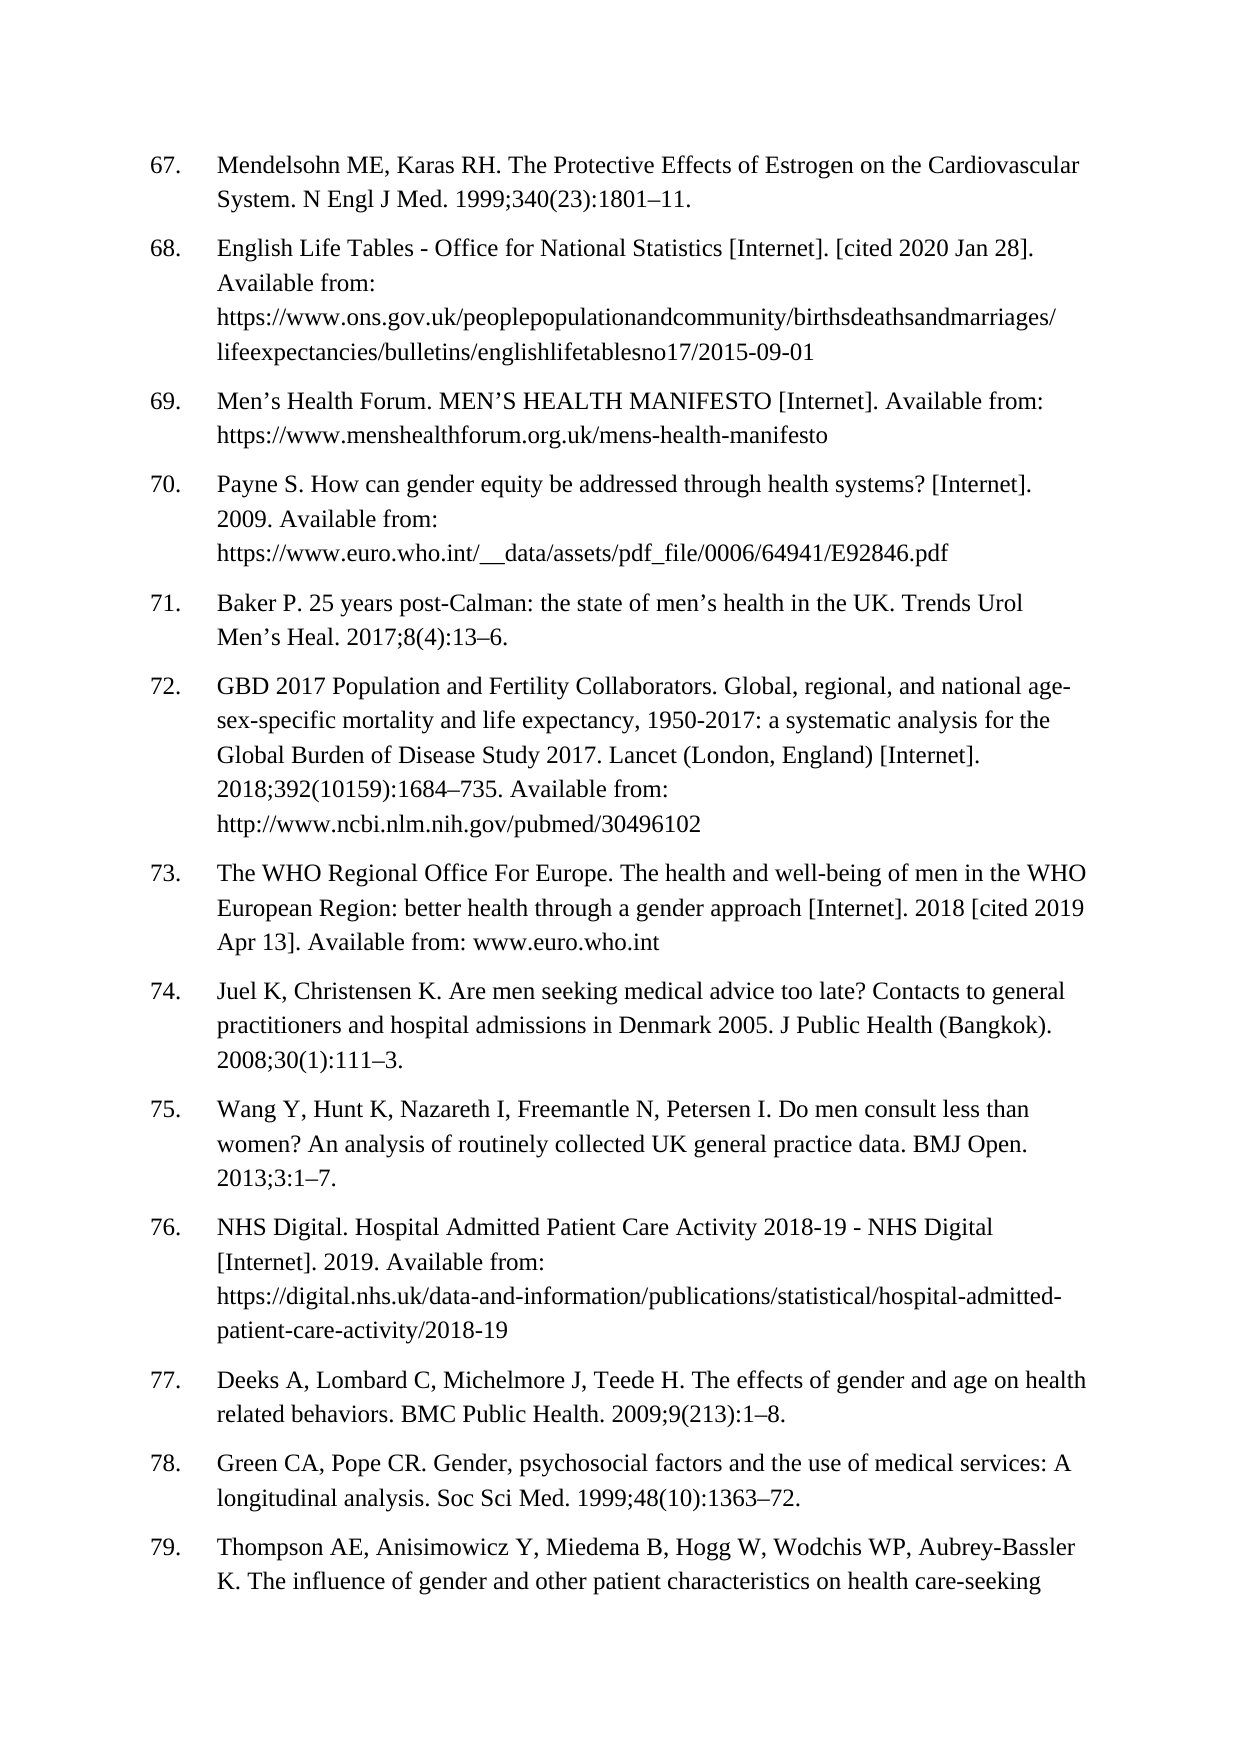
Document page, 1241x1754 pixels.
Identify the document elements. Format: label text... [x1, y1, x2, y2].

text 78. Green CA, Pope CR. Gender, psychosocial factors and the use of medical services: A longitudinal analysis. Soc Sci Med. 1999;48(10):1363–72. [150, 1448, 1090, 1511]
text 74. Juel K, Christensen K. Are men seeking medical advice too late? Contacts to general practitioners and hospital admissions in Denmark 2005. J Public Health (Bangkok). 2008;30(1):111–3. [150, 976, 1090, 1074]
text 72. GBD 2017 Population and Fertility Collaborators. Global, regional, and national age-sex-specific mortality and life expectancy, 1950-2017: a systematic analysis for the Global Burden of Disease Study 2017. Lancet (London, England) [Internet]. 2018;392(10159):1684–735. Available from: http://www.ncbi.nlm.nih.gov/pubmed/30496102 [150, 671, 1090, 838]
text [150, 1532, 1090, 1595]
text 77. Deeks A, Lombard C, Michelmore J, Teede H. The effects of gender and age on health related behaviors. BMC Public Health. 2009;9(213):1–8. [150, 1365, 1090, 1428]
text 71. Baker P. 25 years post-Calman: the state of men’s health in the UK. Trends Urol Men’s Heal. 2017;8(4):13–6. [150, 588, 1090, 651]
text 69. Men’s Health Forum. MEN’S HEALTH MANIFESTO [Internet]. Available from: https://www.menshealthforum.org.uk/mens-health-manifesto [150, 386, 1090, 449]
text 70. Payne S. How can gender equity be addressed through health systems? [Internet]. 2009. Available from: https://www.euro.who.int/__data/assets/pdf_file/0006/64941/E92846.pdf [150, 469, 1090, 567]
text 76. NHS Digital. Hospital Admitted Patient Care Activity 2018-19 - NHS Digital [Internet]. 2019. Available from: https://digital.nhs.uk/data-and-information/publications/statistical/hospital-admitted-patient-care-activity/2018-19 [150, 1212, 1090, 1344]
text 73. The WHO Regional Office For Europe. The health and well-being of men in the WHO European Region: better health through a gender approach [Internet]. 2018 [cited 2019 Apr 13]. Available from: www.euro.who.int [150, 858, 1090, 956]
text 67. Mendelsohn ME, Karas RH. The Protective Effects of Estrogen on the Cardiovascular System. N Engl J Med. 1999;340(23):1801–11. [150, 150, 1090, 213]
text 75. Wang Y, Hunt K, Nazareth I, Freemantle N, Petersen I. Do men consult less than women? An analysis of routinely collected UK general practice data. BMJ Open. 2013;3:1–7. [150, 1094, 1090, 1192]
text 68. English Life Tables - Office for National Statistics [Internet]. [cited 2020 Jan 28]. Available from: https://www.ons.gov.uk/peoplepopulationandcommunity/birthsdeathsandmarriages/lifeexpectancies/bulletins/englishlifetablesno17/2015-09-01 [150, 233, 1090, 366]
